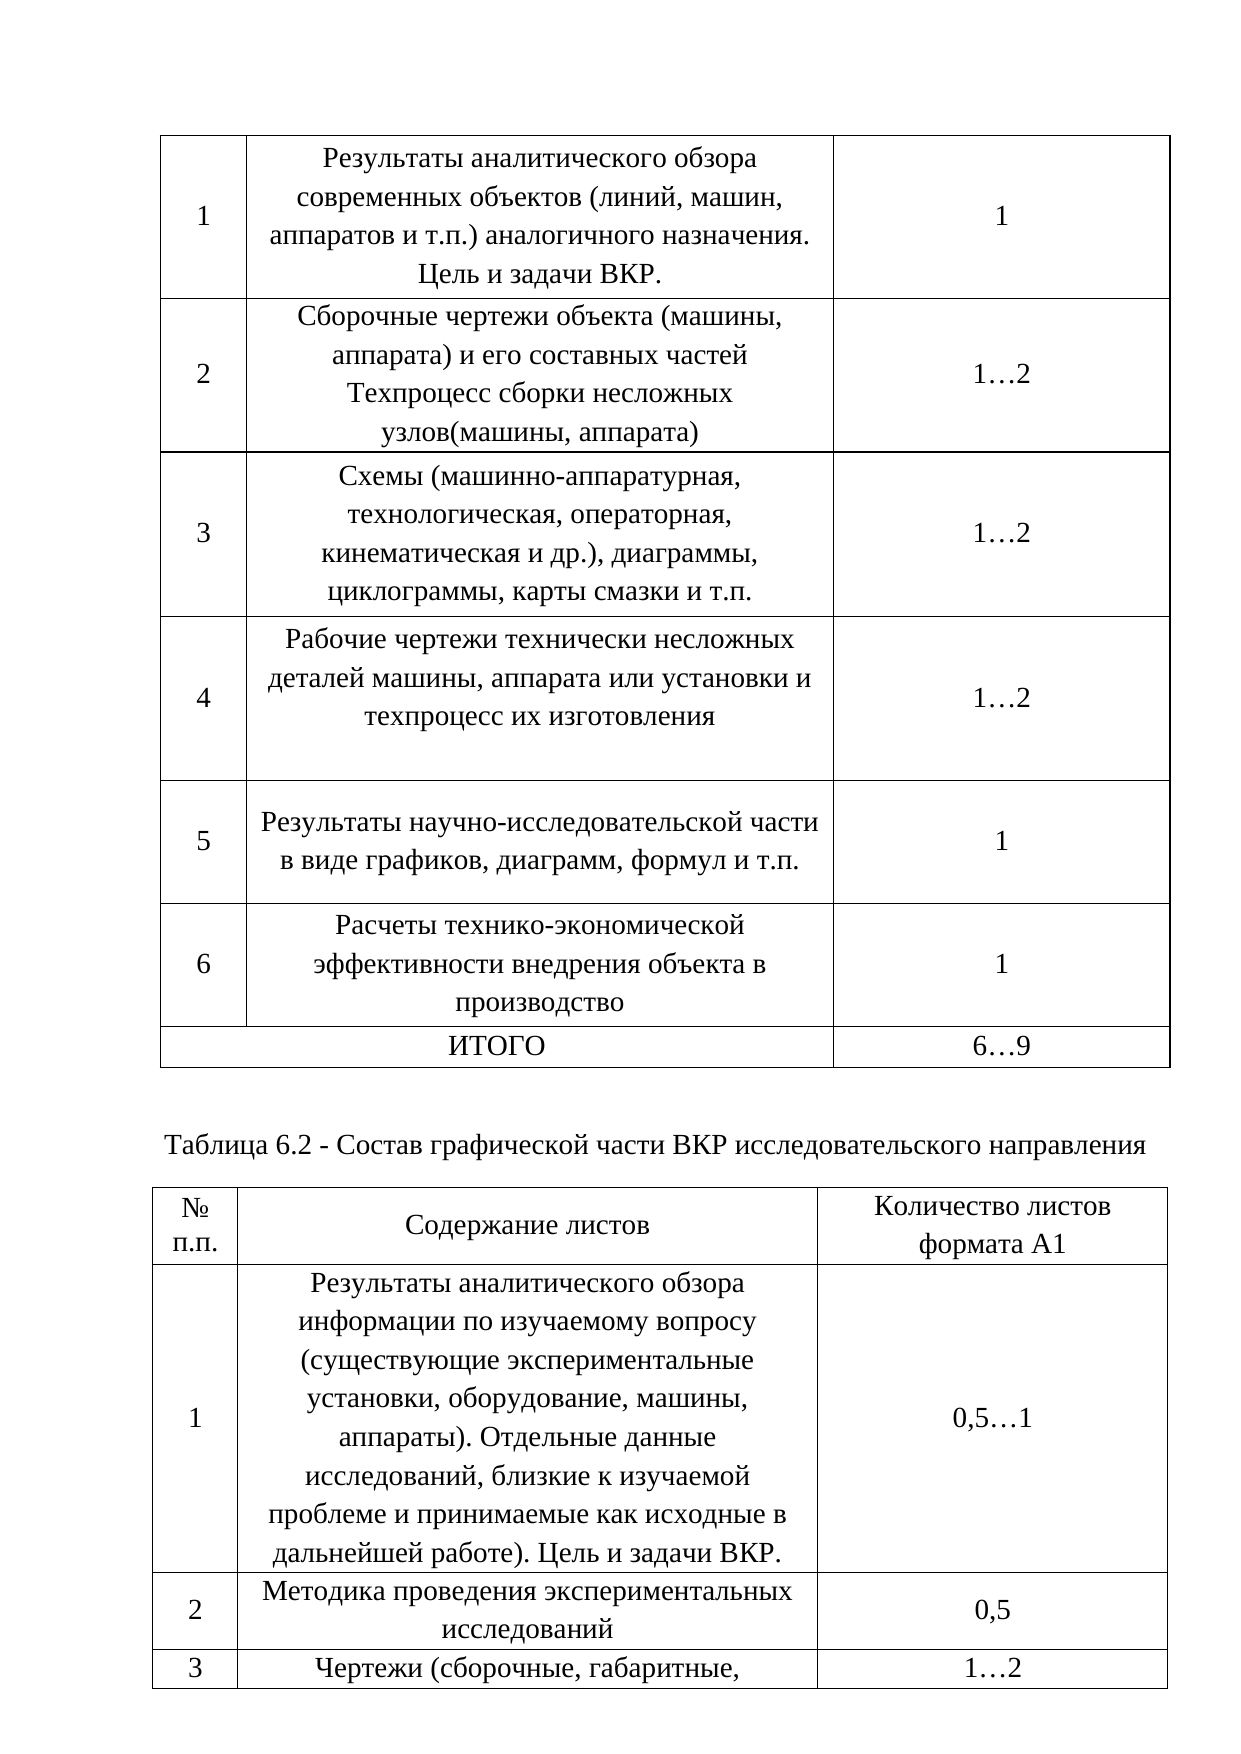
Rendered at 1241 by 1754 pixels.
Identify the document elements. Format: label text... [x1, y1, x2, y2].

table_cell 1 [834, 136, 1169, 297]
table_cell 1…2 [834, 617, 1169, 780]
table_cell 5 [161, 781, 246, 903]
table_cell Результаты аналитического обзора информации по изучаемому вопросу (существующие экспериментальные установки, оборудование, машины, аппараты). Отдельные данные исследований, близкие к изучаемой проблеме и принимаемые как исходные в дальнейшей работе). Цель и задачи ВКР. [238, 1265, 817, 1572]
table_cell Методика проведения экспериментальных исследований [238, 1573, 817, 1649]
table_cell Результаты научно-исследовательской части в виде графиков, диаграмм, формул и т.п. [247, 781, 833, 903]
table_cell 1 [834, 904, 1169, 1026]
table_cell 1 [161, 136, 246, 297]
table_cell Сборочные чертежи объекта (машины, аппарата) и его составных частей Техпроцесс сборки несложных узлов(машины, аппарата) [247, 299, 833, 451]
table_cell 0,5 [818, 1573, 1167, 1649]
table_cell ИТОГО [161, 1027, 833, 1067]
table_header № п.п. [153, 1188, 237, 1264]
table_cell 1…2 [818, 1650, 1167, 1687]
table_cell Схемы (машинно-аппаратурная, технологическая, операторная, кинематическая и др.), диаграммы, циклограммы, карты смазки и т.п. [247, 453, 833, 616]
table_header Содержание листов [238, 1188, 817, 1264]
table_cell 6…9 [834, 1027, 1169, 1067]
table_cell 1…2 [834, 299, 1169, 451]
table_cell 4 [161, 617, 246, 780]
table_header Количество листов формата А1 [818, 1188, 1167, 1264]
table_cell 3 [161, 453, 246, 616]
text Таблица 6.2 - Состав графической части ВКР исследовательского направления [164, 1127, 1166, 1161]
table_cell 1 [153, 1265, 237, 1572]
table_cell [238, 1650, 817, 1687]
table_cell 3 [153, 1650, 237, 1687]
table_cell Расчеты технико-экономической эффективности внедрения объекта в производство [247, 904, 833, 1026]
table_cell 0,5…1 [818, 1265, 1167, 1572]
table_cell 6 [161, 904, 246, 1026]
table_cell 2 [153, 1573, 237, 1649]
table_cell 1 [834, 781, 1169, 903]
table_cell 1…2 [834, 453, 1169, 616]
table_cell Результаты аналитического обзора современных объектов (линий, машин, аппаратов и т.п.) аналогичного назначения. Цель и задачи ВКР. [247, 136, 833, 297]
table_cell Рабочие чертежи технически несложных деталей машины, аппарата или установки и техпроцесс их изготовления [247, 617, 833, 780]
table_cell 2 [161, 299, 246, 451]
